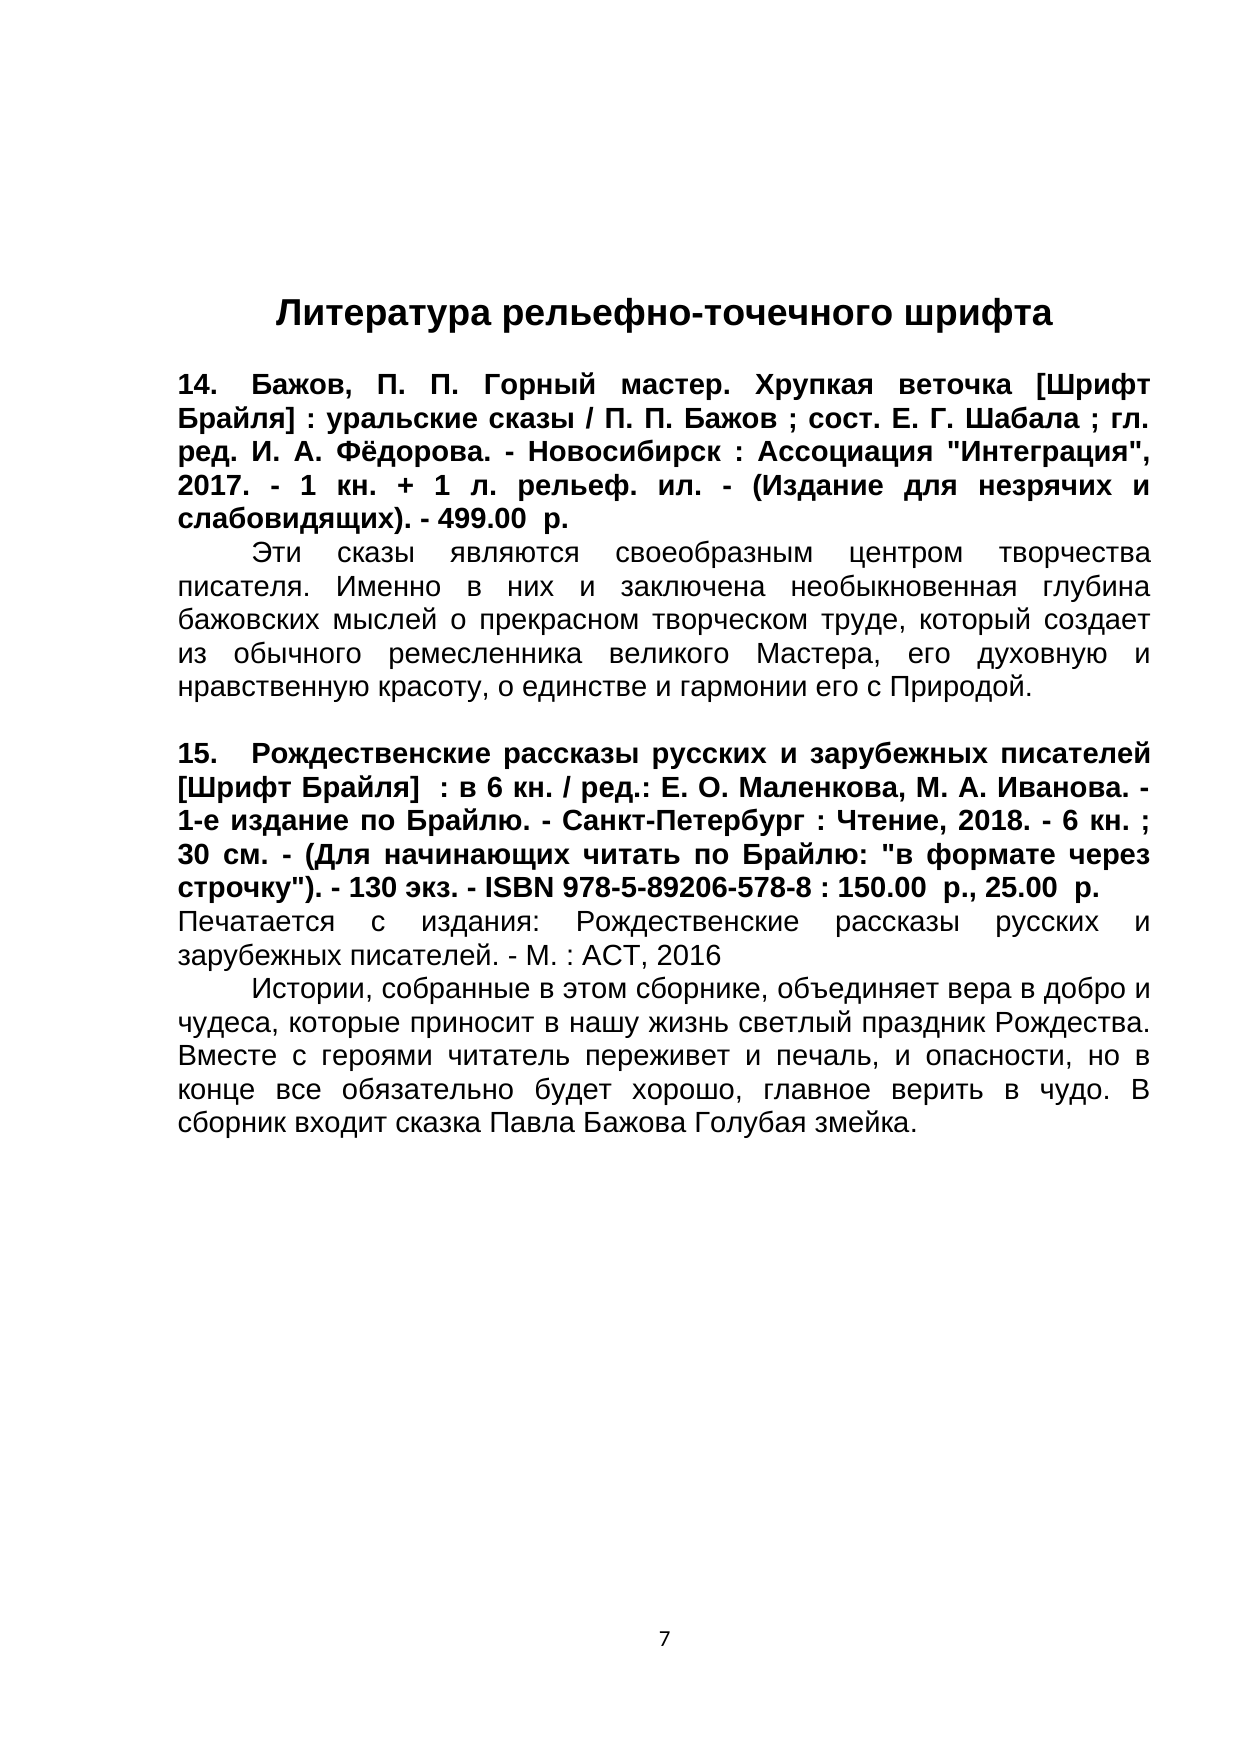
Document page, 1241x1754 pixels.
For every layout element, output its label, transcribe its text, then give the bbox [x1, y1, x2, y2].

text Литература рельефно-точечного шрифта [177, 291, 1152, 334]
text Эти сказы являются своеобразным центром творчества писателя. Именно в них и заключена необыкновенная глубина бажовских мыслей о прекрасном творческом труде, который создает из обычного ремесленника великого Мастера, его духовную и нравственную красоту, о единстве и гармонии его с Природой. [177, 535, 1152, 703]
text Печатается с издания: Рождественские рассказы русских и зарубежных писателей. - М. : АСТ, 2016 [177, 904, 1152, 971]
text Истории, собранные в этом сборнике, объединяет вера в добро и чудеса, которые приносит в нашу жизнь светлый праздник Рождества. Вместе с героями читатель переживет и печаль, и опасности, но в конце все обязательно будет хорошо, главное верить в чудо. В сборник входит сказка Павла Бажова Голубая змейка. [177, 971, 1152, 1139]
text 15. Рождественские рассказы русских и зарубежных писателей [Шрифт Брайля] : в 6 кн. / ред.: Е. О. Маленкова, М. А. Иванова. - 1-е издание по Брайлю. - Санкт-Петербург : Чтение, 2018. - 6 кн. ; 30 см. - (Для начинающих читать по Брайлю: "в формате через строчку"). - 130 экз. - ISBN 978-5-89206-578-8 : 150.00 р., 25.00 р. [177, 736, 1152, 904]
text 14. Бажов, П. П. Горный мастер. Хрупкая веточка [Шрифт Брайля] : уральские сказы / П. П. Бажов ; сост. Е. Г. Шабала ; гл. ред. И. А. Фёдорова. - Новосибирск : Ассоциация "Интеграция", 2017. - 1 кн. + 1 л. рельеф. ил. - (Издание для незрячих и слабовидящих). - 499.00 р. [177, 367, 1152, 535]
